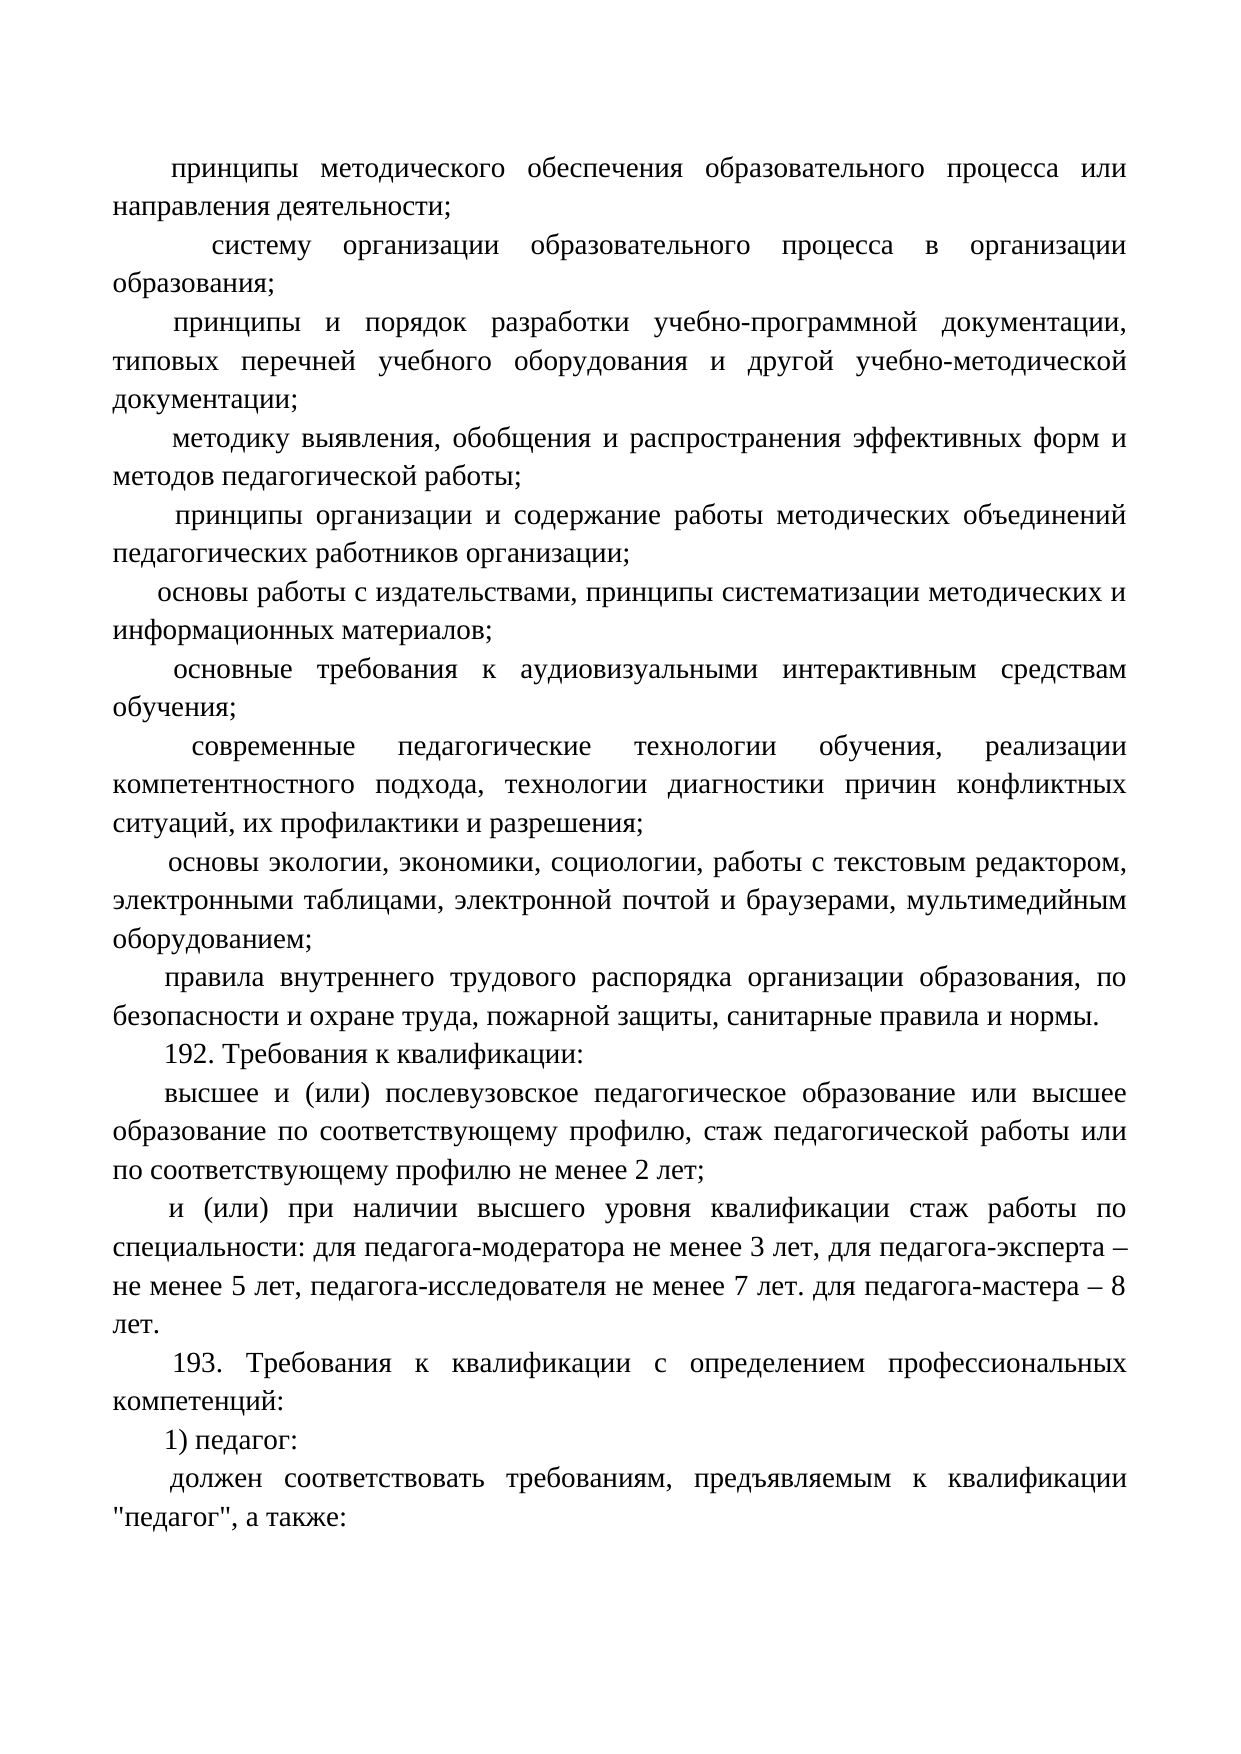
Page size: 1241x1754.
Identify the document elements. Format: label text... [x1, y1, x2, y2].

text методику выявления, обобщения и распространения эффективных форм и методов педагогической работы; [112, 420, 1128, 492]
text 193. Требования к квалификации с определением профессиональных компетенций: [112, 1345, 1128, 1417]
text 192. Требования к квалификации: [112, 1036, 1128, 1070]
text должен соответствовать требованиям, предъявляемым к квалификации "педагог", а также: [112, 1460, 1128, 1532]
text основы работы с издательствами, принципы систематизации методических и информационных материалов; [112, 574, 1128, 646]
text 1) педагог: [112, 1422, 1128, 1455]
text правила внутреннего трудового распорядка организации образования, по безопасности и охране труда, пожарной защиты, санитарные правила и нормы. [112, 959, 1128, 1031]
text высшее и (или) послевузовское педагогическое образование или высшее образование по соответствующему профилю, стаж педагогической работы или по соответствующему профилю не менее 2 лет; [112, 1075, 1128, 1186]
text принципы методического обеспечения образовательного процесса или направления деятельности; [112, 150, 1128, 222]
text и (или) при наличии высшего уровня квалификации стаж работы по специальности: для педагога-модератора не менее 3 лет, для педагога-эксперта – не менее 5 лет, педагога-исследователя не менее 7 лет. для педагога-мастера – 8 лет. [112, 1191, 1128, 1340]
text принципы и порядок разработки учебно-программной документации, типовых перечней учебного оборудования и другой учебно-методической документации; [112, 304, 1128, 415]
text современные педагогические технологии обучения, реализации компетентностного подхода, технологии диагностики причин конфликтных ситуаций, их профилактики и разрешения; [112, 728, 1128, 839]
text основные требования к аудиовизуальными интерактивным средствам обучения; [112, 651, 1128, 723]
text принципы организации и содержание работы методических объединений педагогических работников организации; [112, 497, 1128, 569]
text основы экологии, экономики, социологии, работы с текстовым редактором, электронными таблицами, электронной почтой и браузерами, мультимедийным оборудованием; [112, 844, 1128, 954]
text систему организации образовательного процесса в организации образования; [112, 227, 1128, 299]
